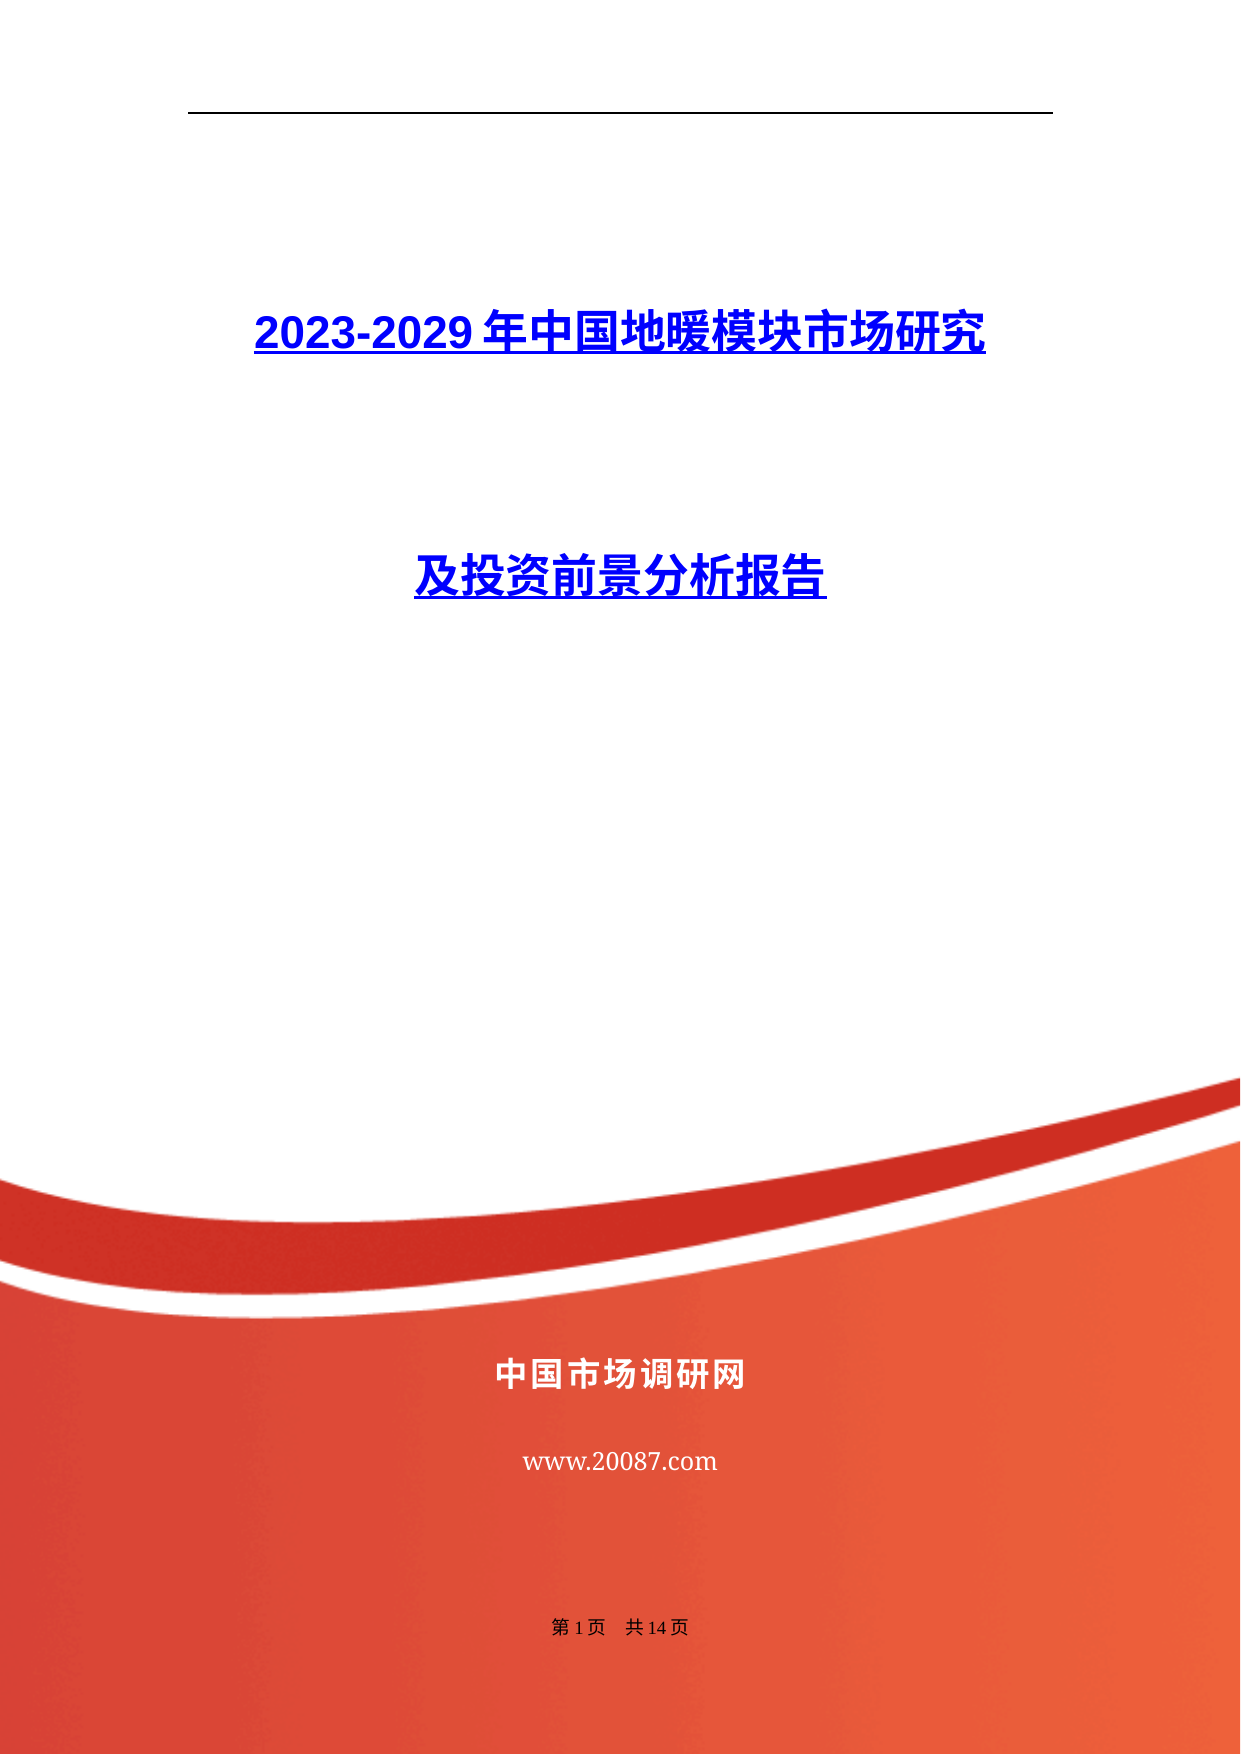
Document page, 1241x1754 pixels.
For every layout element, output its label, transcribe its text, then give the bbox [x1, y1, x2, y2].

table_header 2023-2029年中国地暖模块市场研究及投资前景分析报告 [188, 207, 1053, 773]
text www.20087.com [187, 1428, 1053, 1493]
picture [0, 1006, 1241, 1754]
subtitle 中国市场调研网 [187, 1339, 1053, 1404]
